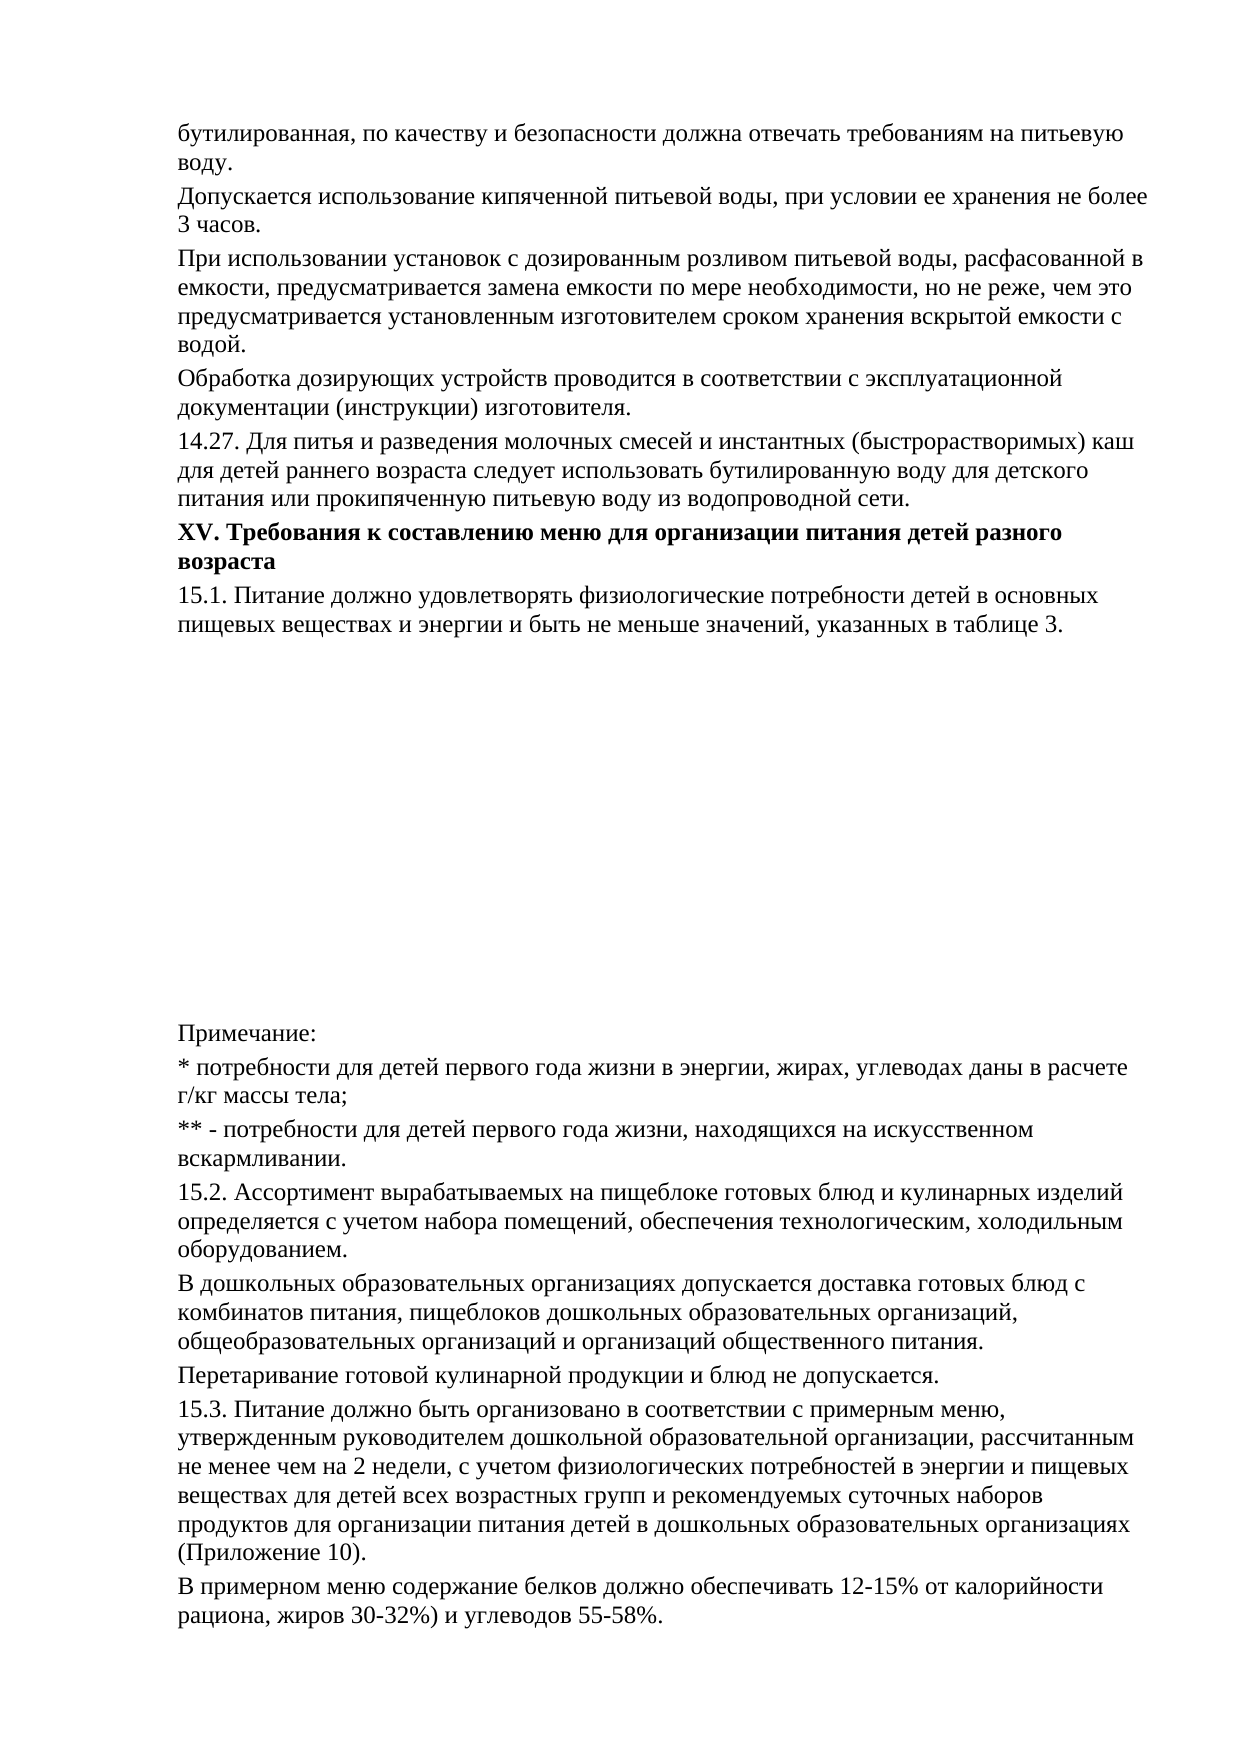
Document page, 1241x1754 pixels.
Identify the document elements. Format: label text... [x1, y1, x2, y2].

text 14.27. Для питья и разведения молочных смесей и инстантных (быстрорастворимых) каш для детей раннего возраста следует использовать бутилированную воду для детского питания или прокипяченную питьевую воду из водопроводной сети. [177, 426, 1152, 512]
text * потребности для детей первого года жизни в энергии, жирах, углеводах даны в расчете г/кг массы тела; [177, 1052, 1152, 1109]
text Перетаривание готовой кулинарной продукции и блюд не допускается. [177, 1360, 1152, 1388]
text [177, 118, 1152, 176]
text 15.1. Питание должно удовлетворять физиологические потребности детей в основных пищевых веществах и энергии и быть не меньше значений, указанных в таблице 3. [177, 580, 1152, 637]
text При использовании установок с дозированным розливом питьевой воды, расфасованной в емкости, предусматривается замена емкости по мере необходимости, но не реже, чем это предусматривается установленным изготовителем сроком хранения вскрытой емкости с водой. [177, 243, 1152, 358]
text 15.2. Ассортимент вырабатываемых на пищеблоке готовых блюд и кулинарных изделий определяется с учетом набора помещений, обеспечения технологическим, холодильным оборудованием. [177, 1177, 1152, 1263]
text Допускается использование кипяченной питьевой воды, при условии ее хранения не более 3 часов. [177, 181, 1152, 238]
text Обработка дозирующих устройств проводится в соответствии с эксплуатационной документации (инструкции) изготовителя. [177, 363, 1152, 421]
text Примечание: [177, 1018, 1152, 1047]
text XV. Требования к составлению меню для организации питания детей разного возраста [177, 517, 1152, 575]
text 15.3. Питание должно быть организовано в соответствии с примерным меню, утвержденным руководителем дошкольной образовательной организации, рассчитанным не менее чем на 2 недели, с учетом физиологических потребностей в энергии и пищевых веществах для детей всех возрастных групп и рекомендуемых суточных наборов продуктов для организации питания детей в дошкольных образовательных организациях (Приложение 10). [177, 1394, 1152, 1566]
text В дошкольных образовательных организациях допускается доставка готовых блюд с комбинатов питания, пищеблоков дошкольных образовательных организаций, общеобразовательных организаций и организаций общественного питания. [177, 1268, 1152, 1355]
text В примерном меню содержание белков должно обеспечивать 12-15% от калорийности рациона, жиров 30-32%) и углеводов 55-58%. [177, 1571, 1152, 1629]
text ** - потребности для детей первого года жизни, находящихся на искусственном вскармливании. [177, 1114, 1152, 1172]
